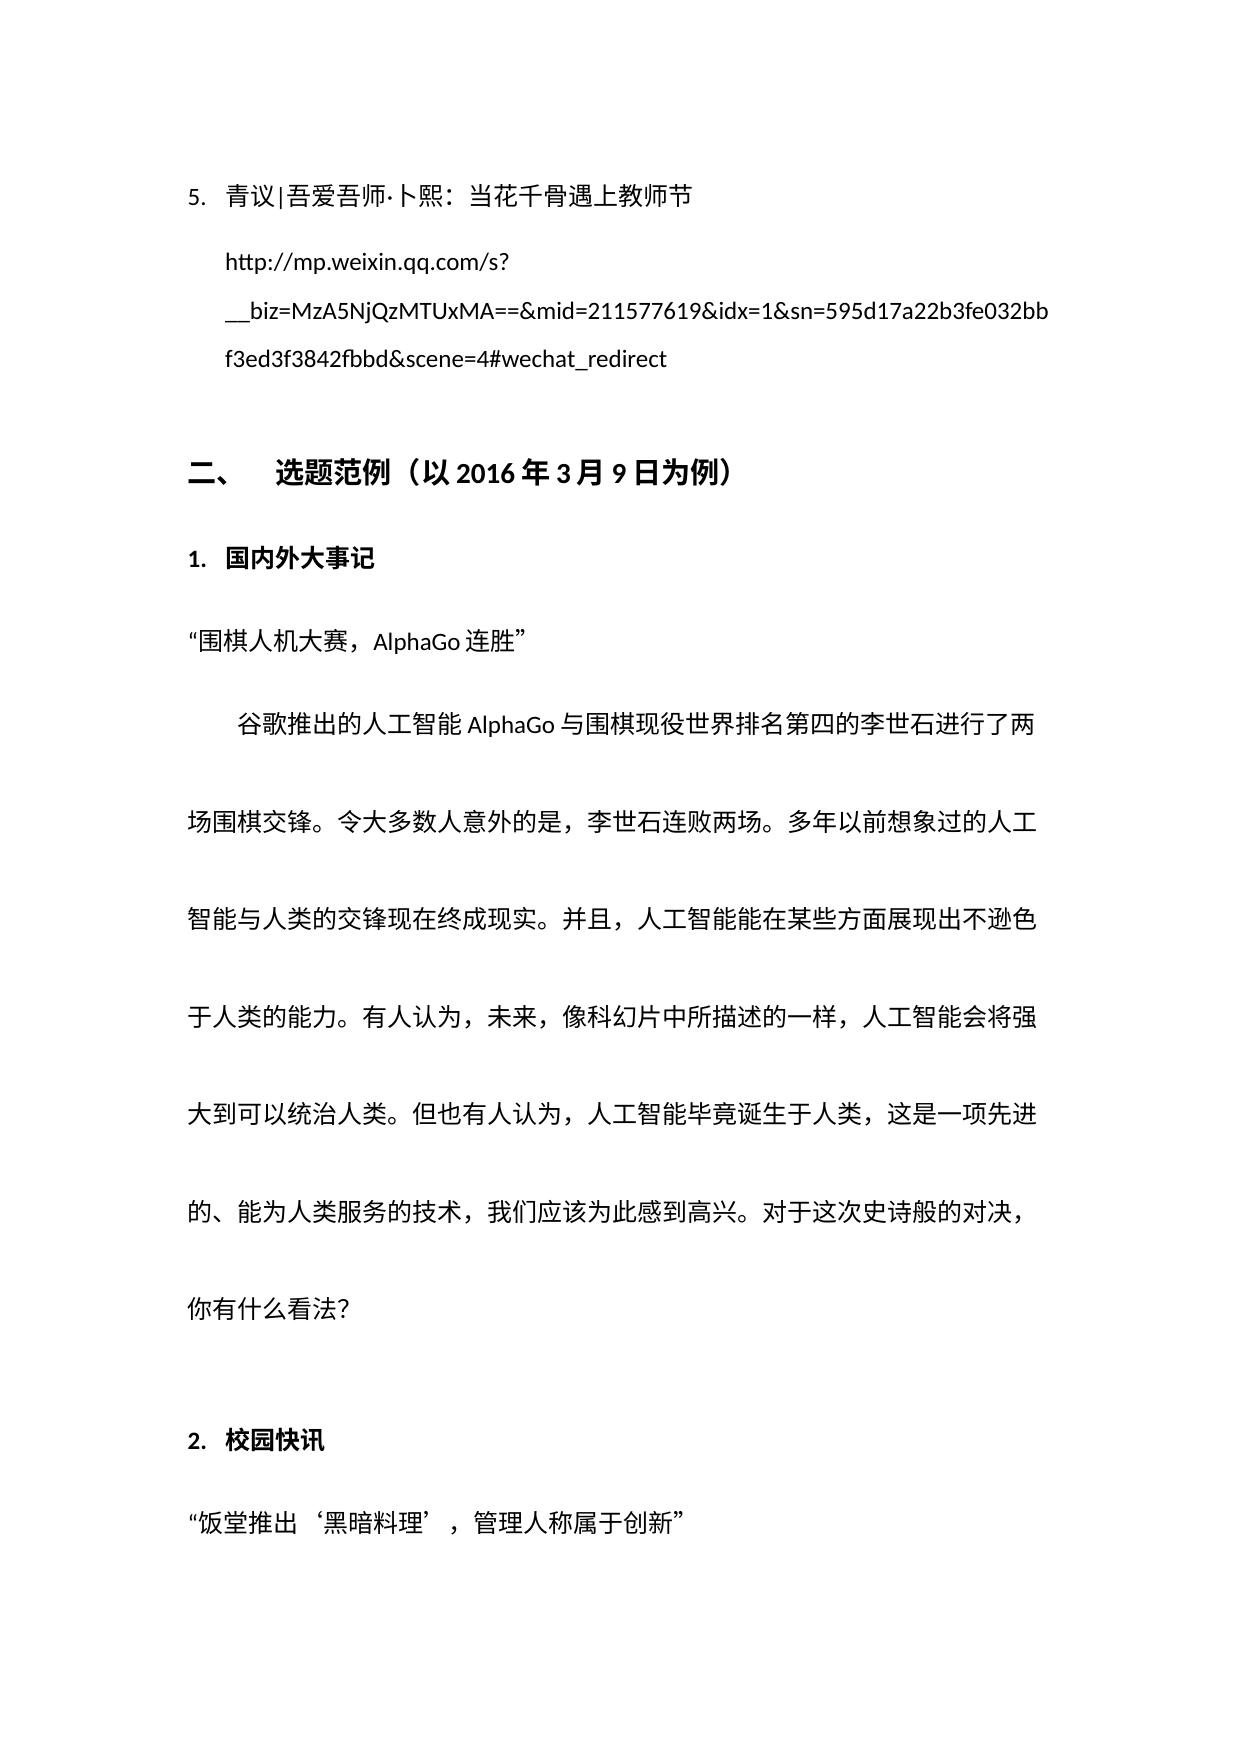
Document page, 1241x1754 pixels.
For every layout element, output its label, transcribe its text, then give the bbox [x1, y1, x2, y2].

list 国内外大事记 [187, 524, 1053, 589]
text “饭堂推出‘黑暗料理’，管理人称属于创新” [187, 1489, 1053, 1554]
list 青议|吾爱吾师·卜熙：当花千骨遇上教师节 [187, 162, 1053, 227]
text “围棋人机大赛，AlphaGo连胜” [187, 607, 1053, 672]
text 谷歌推出的人工智能AlphaGo与围棋现役世界排名第四的李世石进行了两场围棋交锋。令大多数人意外的是，李世石连败两场。多年以前想象过的人工智能与人类的交锋现在终成现实。并且，人工智能能在某些方面展现出不逊色于人类的能力。有人认为，未来，像科幻片中所描述的一样，人工智能会将强大到可以统治人类。但也有人认为，人工智能毕竟诞生于人类，这是一项先进的、能为人类服务的技术，我们应该为此感到高兴。对于这次史诗般的对决，你有什么看法？ [187, 690, 1053, 1340]
list 选题范例（以2016年3月9日为例） [187, 438, 1053, 503]
list 校园快讯 [187, 1406, 1053, 1471]
list http://mp.weixin.qq.com/s?__biz=MzA5NjQzMTUxMA==&mid=211577619&idx=1&sn=595d17a22b3fe032bbf3ed3f3842fbbd&scene=4#wechat_redirect [225, 245, 1053, 375]
